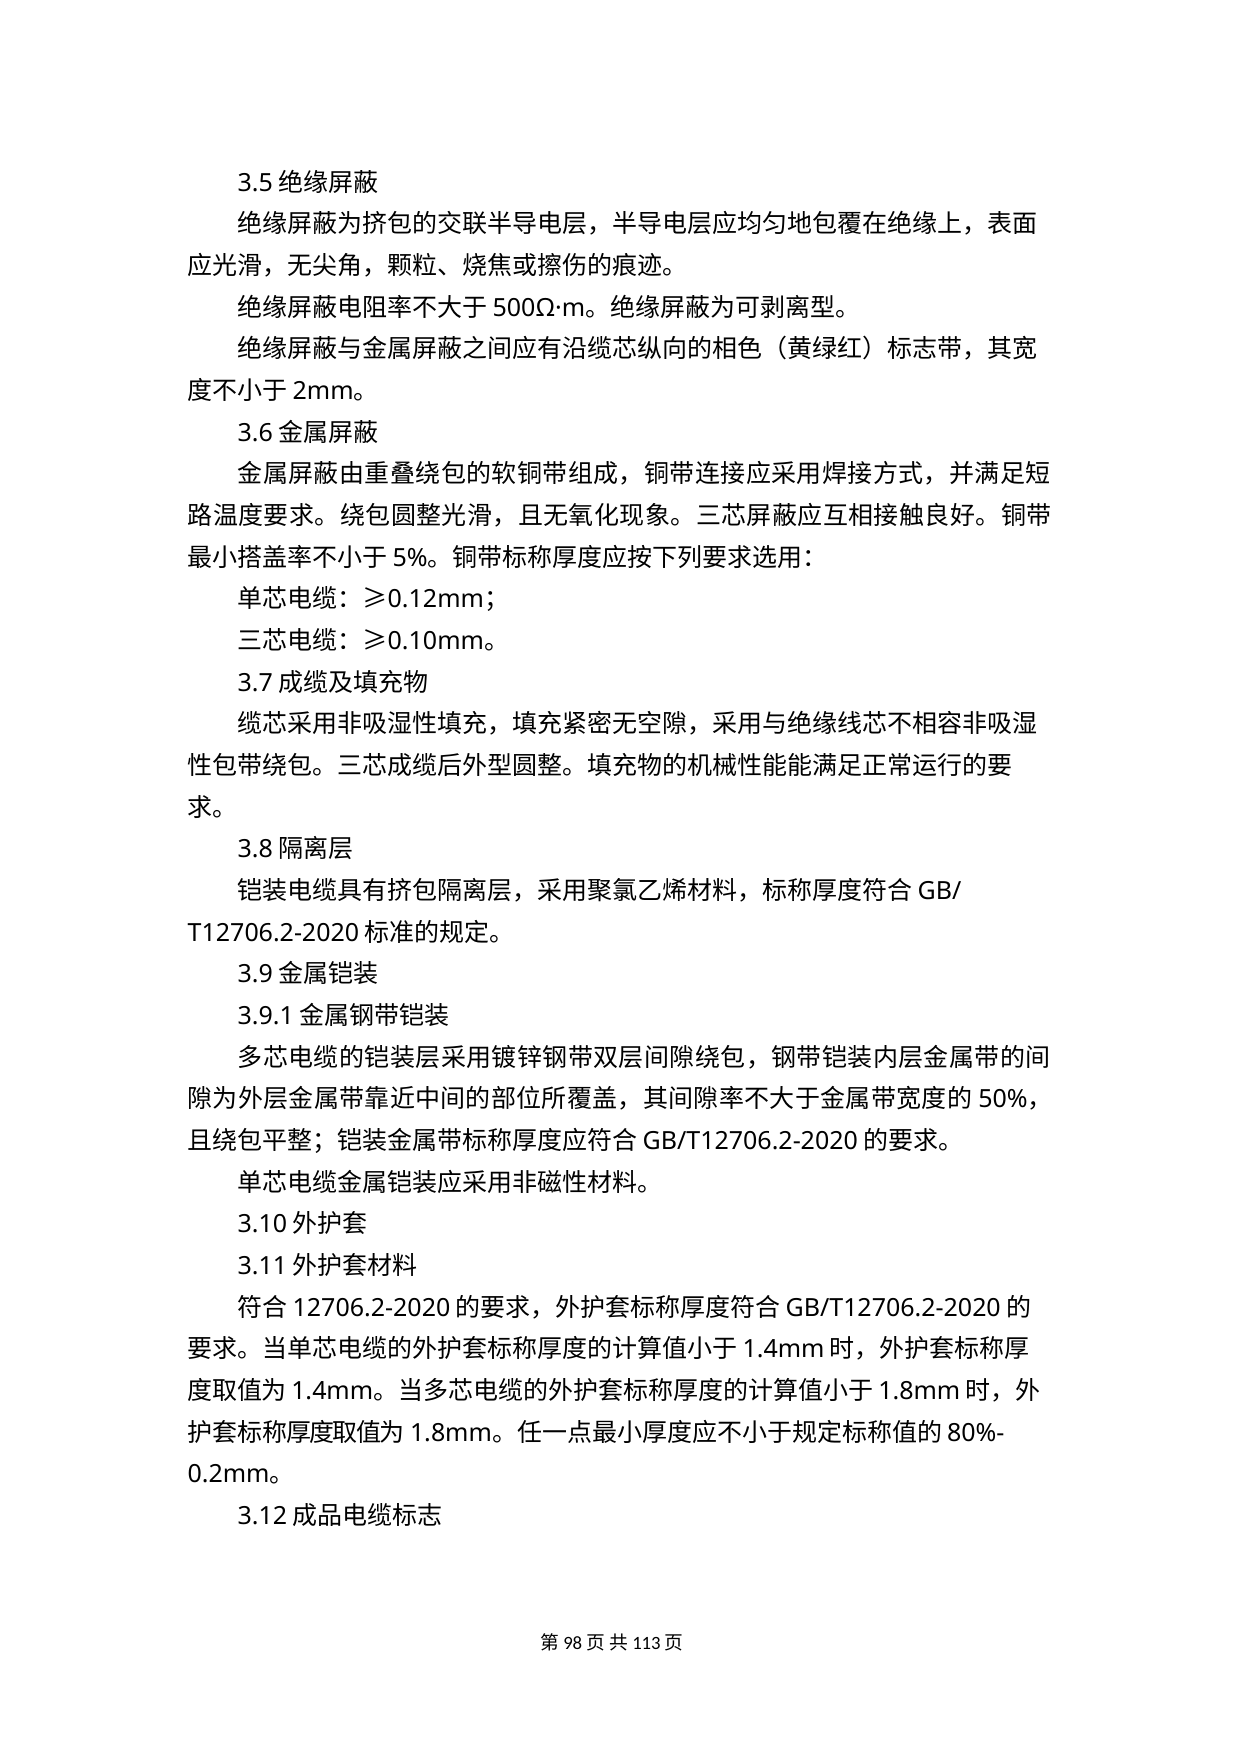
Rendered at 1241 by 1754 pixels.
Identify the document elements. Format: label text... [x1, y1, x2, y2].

text 金属屏蔽由重叠绕包的软铜带组成，铜带连接应采用焊接方式，并满足短路温度要求。绕包圆整光滑，且无氧化现象。三芯屏蔽应互相接触良好。铜带最小搭盖率不小于5%。铜带标称厚度应按下列要求选用： [187, 454, 1053, 573]
text 3.11外护套材料 [187, 1245, 1053, 1282]
text 多芯电缆的铠装层采用镀锌钢带双层间隙绕包，钢带铠装内层金属带的间隙为外层金属带靠近中间的部位所覆盖，其间隙率不大于金属带宽度的50%，且绕包平整；铠装金属带标称厚度应符合GB/T12706.2-2020的要求。 [187, 1037, 1053, 1157]
text 3.5绝缘屏蔽 [187, 162, 1053, 198]
text 3.12成品电缆标志 [187, 1495, 1053, 1532]
text 3.7成缆及填充物 [187, 662, 1053, 698]
text 单芯电缆：≥0.12mm； [187, 579, 1053, 615]
text 绝缘屏蔽为挤包的交联半导电层，半导电层应均匀地包覆在绝缘上，表面应光滑，无尖角，颗粒、烧焦或擦伤的痕迹。 [187, 204, 1053, 282]
text 单芯电缆金属铠装应采用非磁性材料。 [187, 1162, 1053, 1198]
text 三芯电缆：≥0.10mm。 [187, 620, 1053, 657]
text 缆芯采用非吸湿性填充，填充紧密无空隙，采用与绝缘线芯不相容非吸湿性包带绕包。三芯成缆后外型圆整。填充物的机械性能能满足正常运行的要求。 [187, 704, 1053, 823]
text 符合12706.2-2020的要求，外护套标称厚度符合GB/T12706.2-2020的要求。当单芯电缆的外护套标称厚度的计算值小于1.4mm时，外护套标称厚度取值为1.4mm。当多芯电缆的外护套标称厚度的计算值小于1.8mm时，外护套标称厚度取值为1.8mm。任一点最小厚度应不小于规定标称值的80%-0.2mm。 [187, 1287, 1053, 1490]
text 3.6金属屏蔽 [187, 412, 1053, 448]
text 3.10外护套 [187, 1204, 1053, 1240]
text 3.8隔离层 [187, 829, 1053, 865]
text 绝缘屏蔽与金属屏蔽之间应有沿缆芯纵向的相色（黄绿红）标志带，其宽度不小于2mm。 [187, 329, 1053, 407]
text 铠装电缆具有挤包隔离层，采用聚氯乙烯材料，标称厚度符合GB/T12706.2-2020标准的规定。 [187, 870, 1053, 948]
text 3.9金属铠装 [187, 954, 1053, 990]
text 3.9.1金属钢带铠装 [187, 995, 1053, 1032]
text 绝缘屏蔽电阻率不大于500Ω·m。绝缘屏蔽为可剥离型。 [187, 287, 1053, 323]
